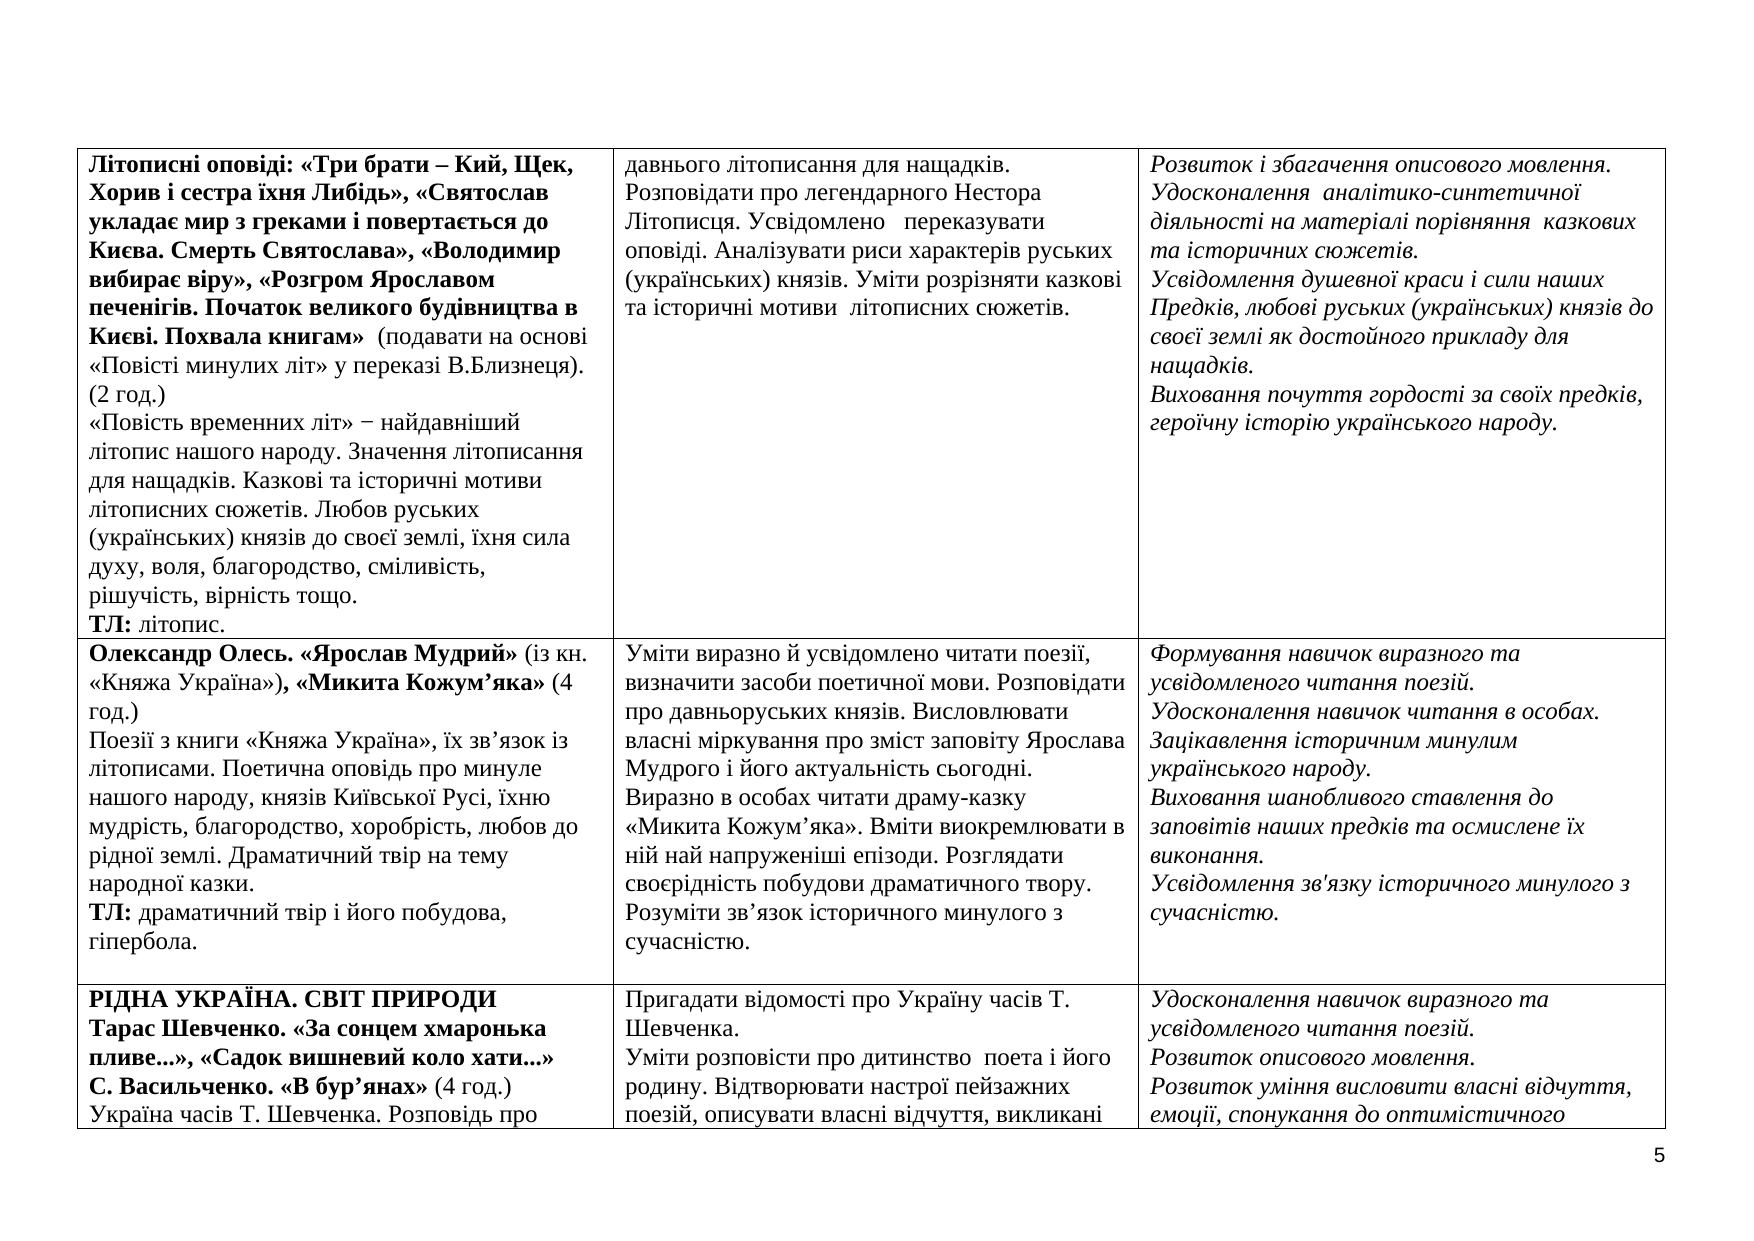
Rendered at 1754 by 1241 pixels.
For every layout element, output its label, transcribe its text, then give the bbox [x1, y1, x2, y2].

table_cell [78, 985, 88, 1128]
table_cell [78, 149, 613, 637]
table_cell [1139, 985, 1665, 1128]
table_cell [614, 149, 1138, 637]
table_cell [614, 985, 1138, 1128]
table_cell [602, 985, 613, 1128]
table_cell Уміти виразно й усвідомлено читати поезії, визначити засоби поетичної мови. Розповідати про давньоруських князів. Висловлювати власні міркування про зміст заповіту Ярослава Мудрого і його актуальність сьогодні. Виразно в особах читати драму-казку «Микита Кожум’яка». Вміти виокремлювати в ній най напруженіші епізоди. Розглядати своєрідність побудови драматичного твору. Розуміти зв’язок історичного минулого з сучасністю. [614, 639, 1138, 983]
table_cell Олександр Олесь. «Ярослав Мудрий» (із кн. «Княжа Україна»), «Микита Кожум’яка» (4 год.) Поезії з книги «Княжа Україна», їх зв’язок із літописами. Поетична оповідь про минуле нашого народу, князів Київської Русі, їхню мудрість, благородство, хоробрість, любов до рідної землі. Драматичний твір на тему народної казки. ТЛ: драматичний твір і його побудова, гіпербола. [78, 639, 613, 983]
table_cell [1139, 149, 1665, 637]
table_cell Формування навичок виразного та усвідомленого читання поезій. Удосконалення навичок читання в особах. Зацікавлення історичним минулим українського народу. Виховання шанобливого ставлення до заповітів наших предків та осмислене їх виконання. Усвідомлення зв′язку історичного минулого з сучасністю. [1139, 639, 1665, 983]
